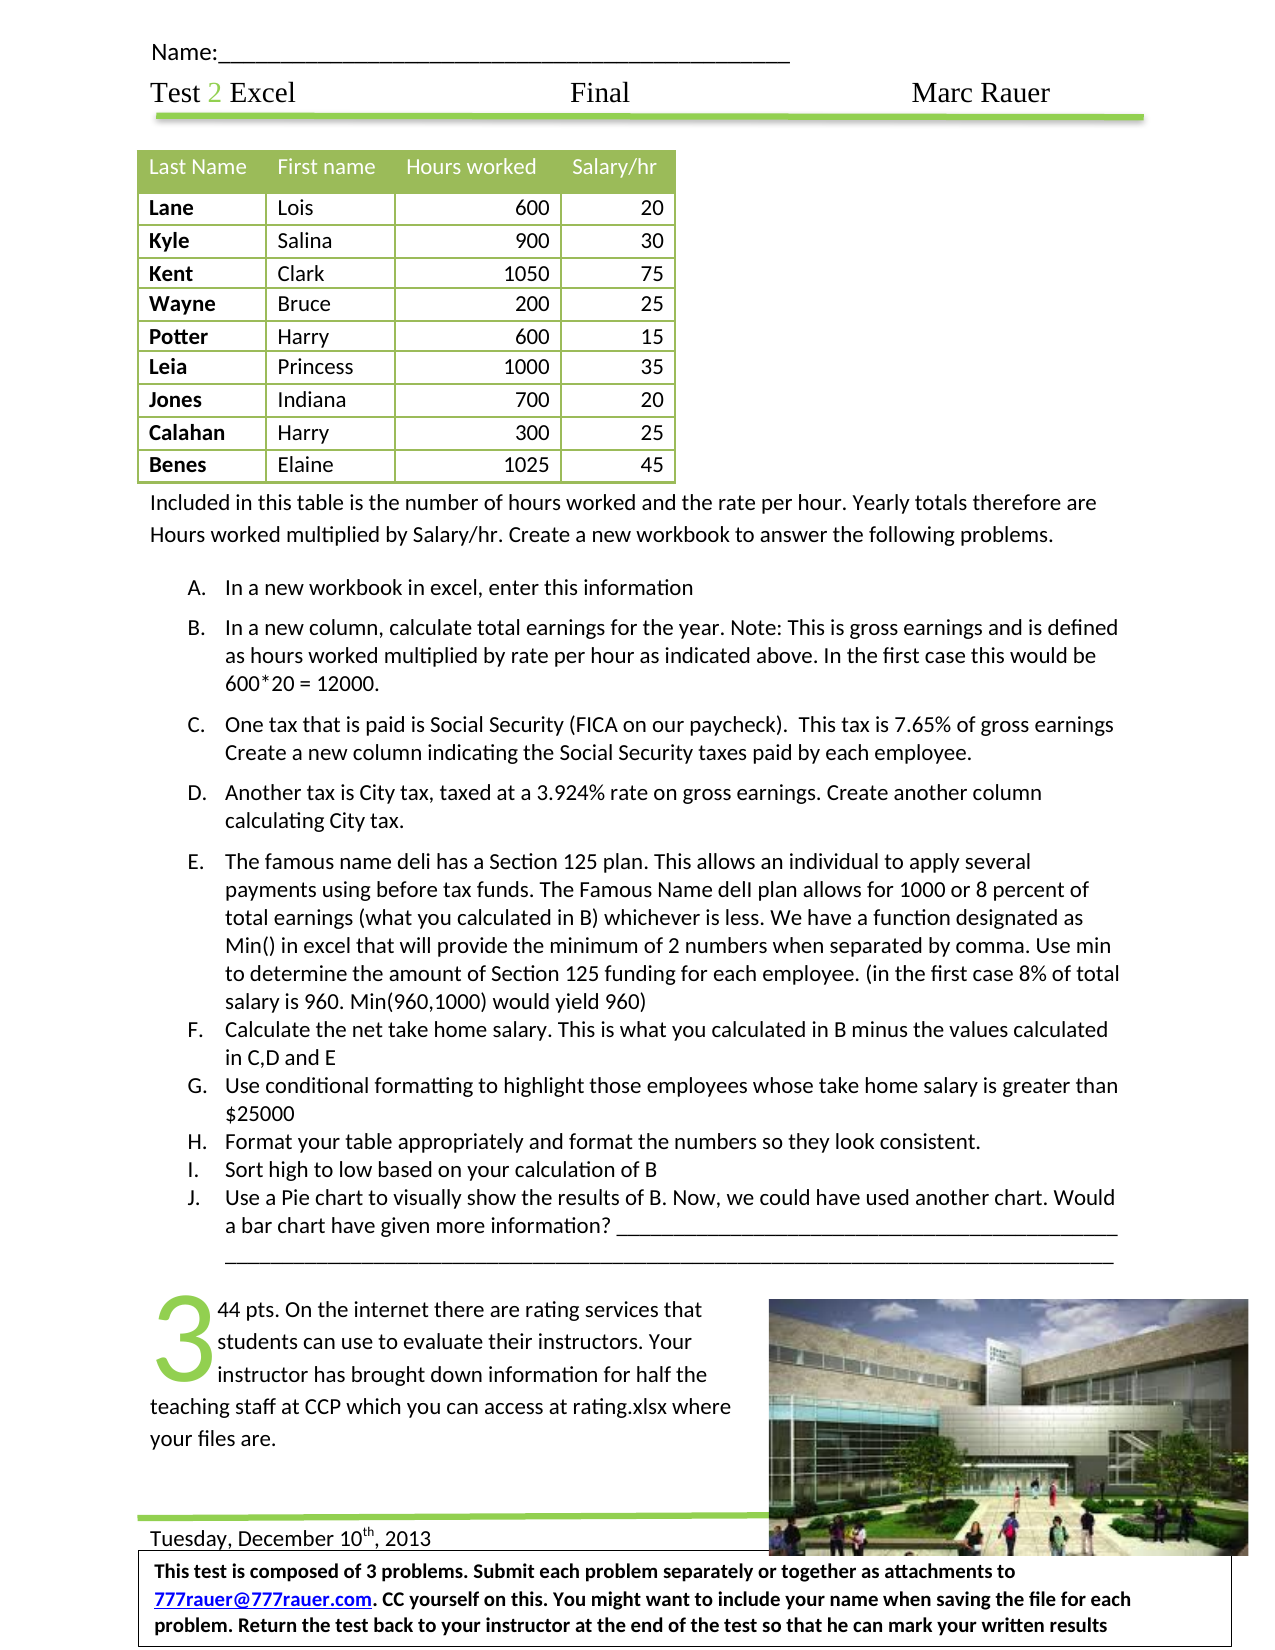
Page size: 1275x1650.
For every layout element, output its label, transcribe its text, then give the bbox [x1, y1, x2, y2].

table_cell 300 [396, 418, 560, 448]
table_cell 900 [396, 226, 560, 257]
table_cell Wayne [139, 289, 265, 320]
table_header First name [267, 152, 394, 191]
table_cell Indiana [267, 385, 394, 416]
table_cell Harry [267, 418, 394, 448]
list One tax that is paid is Social Security (FICA on our paycheck). This tax is 7.65% of gross earnings Create a new column indicating the Social Security taxes paid by each employee. [187, 710, 1125, 766]
table_cell Calahan [139, 418, 265, 448]
table_header Hours worked [396, 152, 560, 191]
table_cell 20 [562, 385, 674, 416]
text Included in this table is the number of hours worked and the rate per hour. Yearly totals therefore are Hours worked multiplied by Salary/hr. Create a new workbook to answer the following problems. [150, 150, 1125, 548]
list The famous name deli has a Section 125 plan. This allows an individual to apply several payments using before tax funds. The Famous Name delI plan allows for 1000 or 8 percent of total earnings (what you calculated in B) whichever is less. We have a function designated as Min() in excel that will provide the minimum of 2 numbers when separated by comma. Use min to determine the amount of Section 125 funding for each employee. (in the first case 8% of total salary is 960. Min(960,1000) would yield 960) [187, 847, 1125, 1015]
list Calculate the net take home salary. This is what you calculated in B minus the values calculated in C,D and E [187, 1015, 1125, 1071]
table_cell 45 [562, 451, 674, 481]
table_cell 700 [396, 385, 560, 416]
table_header Last Name [139, 152, 265, 191]
list Format your table appropriately and format the numbers so they look consistent. [187, 1127, 1125, 1155]
table_cell Clark [267, 259, 394, 287]
table_cell 75 [562, 259, 674, 287]
table_cell Jones [139, 385, 265, 416]
table_cell Lane [139, 194, 265, 224]
table_cell 35 [562, 352, 674, 383]
table_cell Leia [139, 352, 265, 383]
table_cell Benes [139, 451, 265, 481]
table_cell 30 [562, 226, 674, 257]
table_cell Bruce [267, 289, 394, 320]
table_cell 25 [562, 289, 674, 320]
table_cell Harry [267, 322, 394, 350]
list In a new column, calculate total earnings for the year. Note: This is gross earnings and is defined as hours worked multiplied by rate per hour as indicated above. In the first case this would be 600*20 = 12000. [187, 613, 1125, 697]
list ______________________________________________________________________________ [225, 1239, 1125, 1267]
table_cell 25 [562, 418, 674, 448]
table_cell 200 [396, 289, 560, 320]
table_cell Salina [267, 226, 394, 257]
table_cell Potter [139, 322, 265, 350]
table_cell 15 [562, 322, 674, 350]
table_cell Princess [267, 352, 394, 383]
list In a new workbook in excel, enter this information [187, 573, 1125, 601]
table_cell 20 [562, 194, 674, 224]
list Another tax is City tax, taxed at a 3.924% rate on gross earnings. Create another column calculating City tax. [187, 778, 1125, 834]
table_cell Lois [267, 194, 394, 224]
list Use a Pie chart to visually show the results of B. Now, we could have used another chart. Would a bar chart have given more information? ____________________________________________ [187, 1183, 1125, 1239]
table_cell 600 [396, 194, 560, 224]
list Sort high to low based on your calculation of B [187, 1155, 1125, 1183]
list Use conditional formatting to highlight those employees whose take home salary is greater than $25000 [187, 1071, 1125, 1127]
table_cell 1050 [396, 259, 560, 287]
picture [768, 1299, 1249, 1556]
table_cell 1000 [396, 352, 560, 383]
table_cell Kyle [139, 226, 265, 257]
table_cell 600 [396, 322, 560, 350]
table_cell Kent [139, 259, 265, 287]
table_header Salary/hr [562, 152, 674, 191]
table_cell Elaine [267, 451, 394, 481]
list 44 pts. On the internet there are rating services that students can use to evaluate their instructors. Your instructor has brought down information for half the teaching staff at CCP which you can access at rating.xlsx where your files are. [150, 1295, 1125, 1452]
table_cell 1025 [396, 451, 560, 481]
